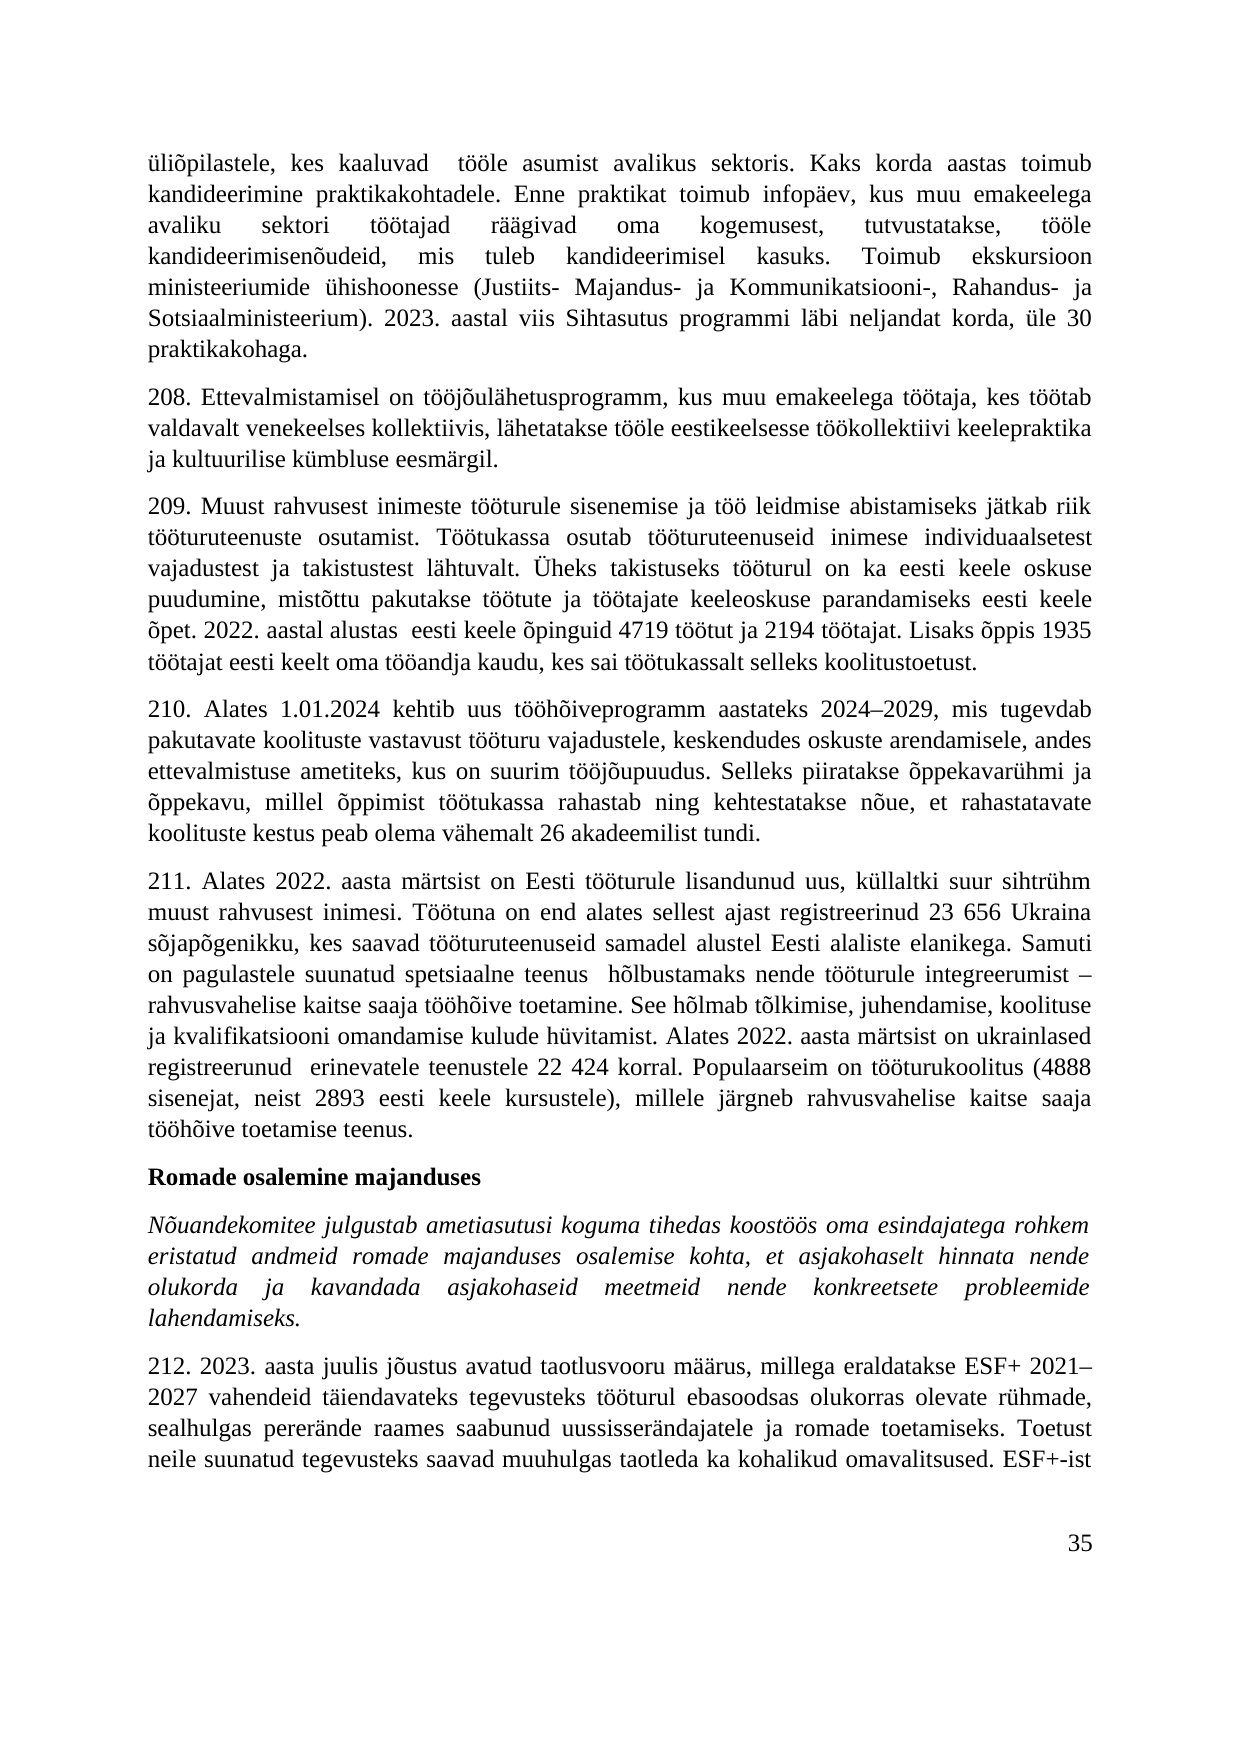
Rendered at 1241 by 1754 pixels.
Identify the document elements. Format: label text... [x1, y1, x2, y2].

text 210. Alates 1.01.2024 kehtib uus tööhõiveprogramm aastateks 2024–2029, mis tugevdab pakutavate koolituste vastavust tööturu vajadustele, keskendudes oskuste arendamisele, andes ettevalmistuse ametiteks, kus on suurim tööjõupuudus. Selleks piiratakse õppekavarühmi ja õppekavu, millel õppimist töötukassa rahastab ning kehtestatakse nõue, et rahastatavate koolituste kestus peab olema vähemalt 26 akadeemilist tundi. [148, 694, 1093, 847]
text 208. Ettevalmistamisel on tööjõulähetusprogramm, kus muu emakeelega töötaja, kes töötab valdavalt venekeelses kollektiivis, lähetatakse tööle eestikeelsesse töökollektiivi keelepraktika ja kultuurilise kümbluse eesmärgil. [148, 382, 1093, 472]
text Romade osalemine majanduses [148, 1162, 1093, 1191]
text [148, 1351, 1093, 1473]
text 209. Muust rahvusest inimeste tööturule sisenemise ja töö leidmise abistamiseks jätkab riik tööturuteenuste osutamist. Töötukassa osutab tööturuteenuseid inimese individuaalsetest vajadustest ja takistustest lähtuvalt. Üheks takistuseks tööturul on ka eesti keele oskuse puudumine, mistõttu pakutakse töötute ja töötajate keeleoskuse parandamiseks eesti keele õpet. 2022. aastal alustas eesti keele õpinguid 4719 töötut ja 2194 töötajat. Lisaks õppis 1935 töötajat eesti keelt oma tööandja kaudu, kes sai töötukassalt selleks koolitustoetust. [148, 491, 1093, 675]
text 211. Alates 2022. aasta märtsist on Eesti tööturule lisandunud uus, küllaltki suur sihtrühm muust rahvusest inimesi. Töötuna on end alates sellest ajast registreerinud 23 656 Ukraina sõjapõgenikku, kes saavad tööturuteenuseid samadel alustel Eesti alaliste elanikega. Samuti on pagulastele suunatud spetsiaalne teenus hõlbustamaks nende tööturule integreerumist – rahvusvahelise kaitse saaja tööhõive toetamine. See hõlmab tõlkimise, juhendamise, koolituse ja kvalifikatsiooni omandamise kulude hüvitamist. Alates 2022. aasta märtsist on ukrainlased registreerunud erinevatele teenustele 22 424 korral. Populaarseim on tööturukoolitus (4888 sisenejat, neist 2893 eesti keele kursustele), millele järgneb rahvusvahelise kaitse saaja tööhõive toetamise teenus. [148, 866, 1093, 1143]
text Nõuandekomitee julgustab ametiasutusi koguma tihedas koostöös oma esindajatega rohkem eristatud andmeid romade majanduses osalemise kohta, et asjakohaselt hinnata nende olukorda ja kavandada asjakohaseid meetmeid nende konkreetsete probleemide lahendamiseks. [148, 1210, 1093, 1332]
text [148, 148, 1093, 363]
